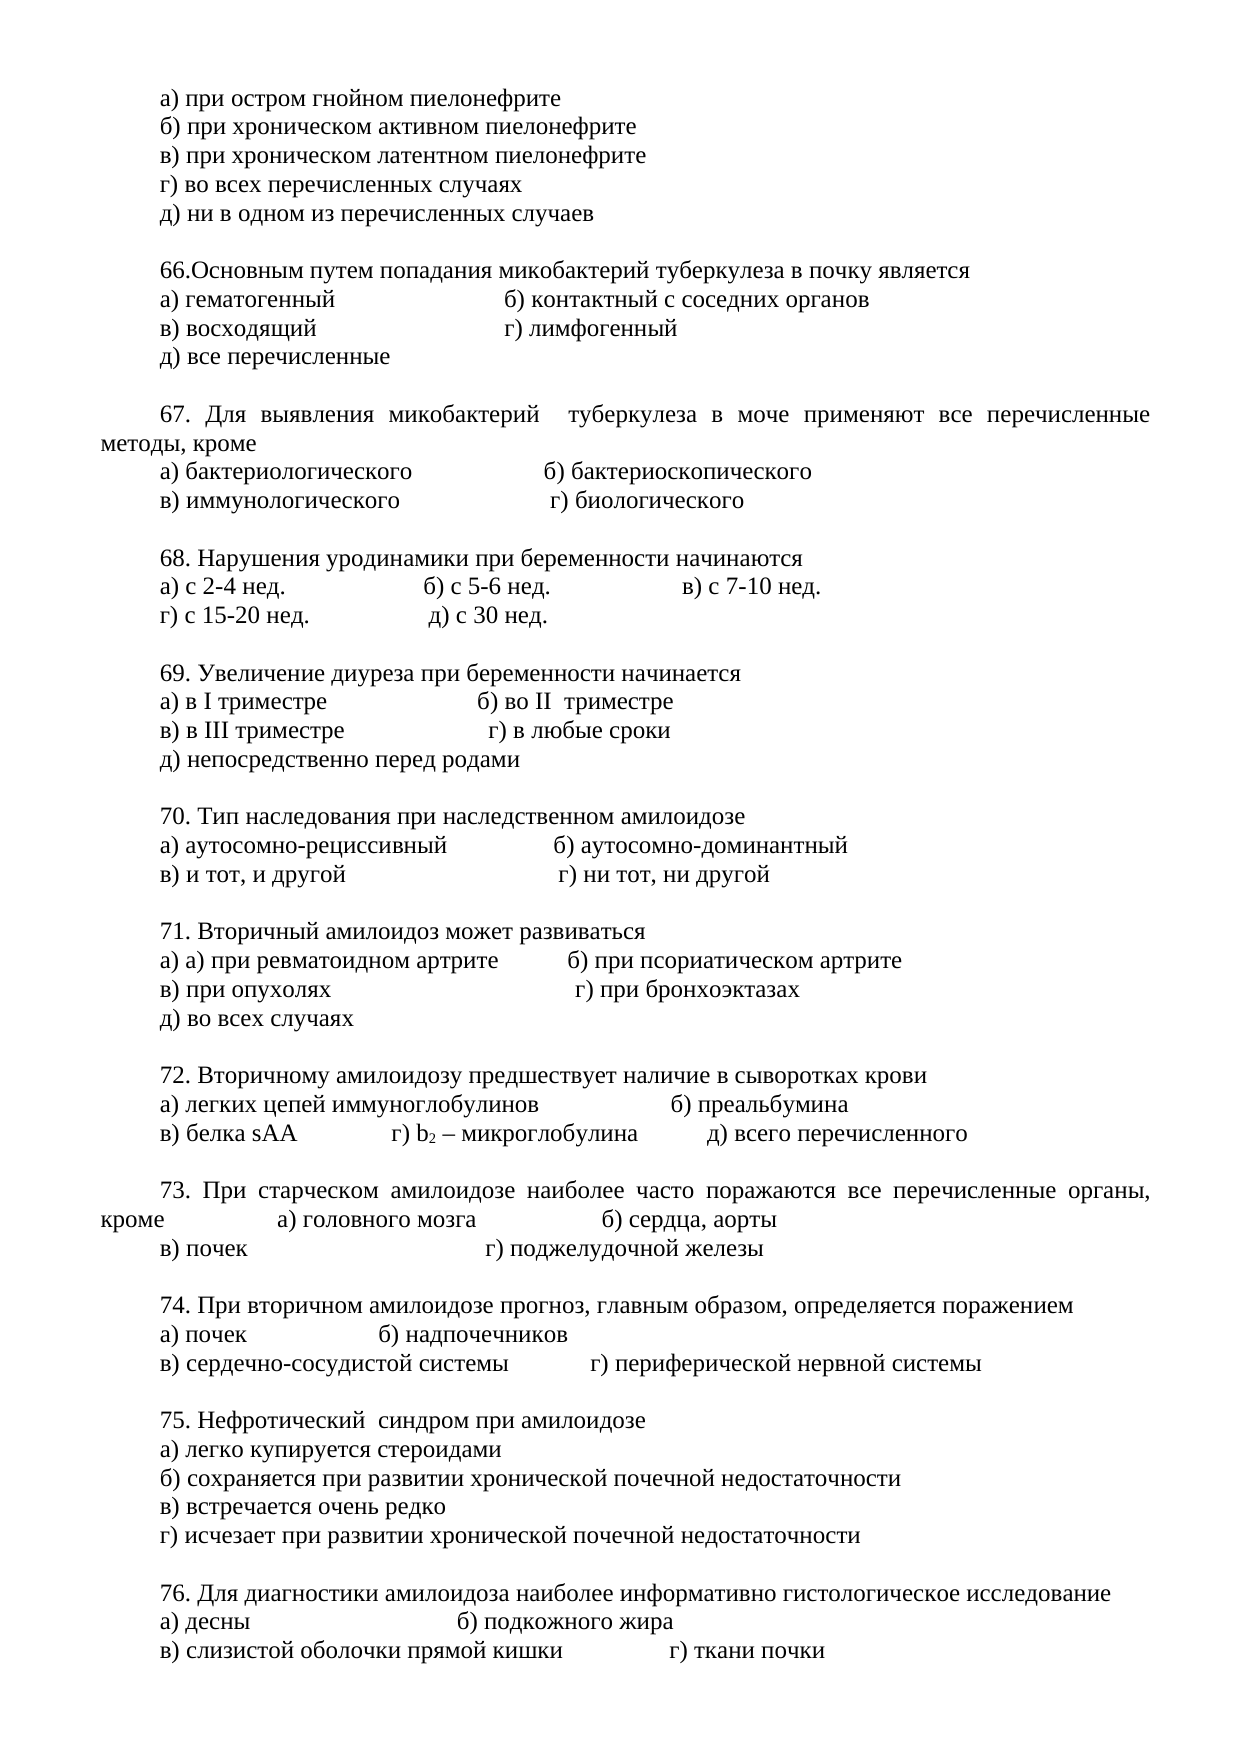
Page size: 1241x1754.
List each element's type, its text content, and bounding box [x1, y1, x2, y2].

text 69. Увеличение диуреза при беременности начинается [100, 658, 1152, 686]
text в) сердечно-сосудистой системы г) периферической нервной системы [100, 1348, 1152, 1376]
text г) во всех перечисленных случаях [100, 169, 1152, 198]
text а) а) при ревматоидном артрите б) при псориатическом артрите [100, 945, 1152, 974]
text 67. Для выявления микобактерий туберкулеза в моче применяют все перечисленные методы, кроме [100, 399, 1152, 456]
text д) ни в одном из перечисленных случаев [100, 198, 1152, 226]
text а) в I триместре б) во II триместре [100, 686, 1152, 715]
text 72. Вторичному амилоидозу предшествует наличие в сыворотках крови [100, 1060, 1152, 1089]
text а) легко купируется стероидами [100, 1434, 1152, 1463]
text а) почек б) надпочечников [100, 1319, 1152, 1348]
text в) слизистой оболочки прямой кишки г) ткани почки [100, 1635, 1152, 1664]
text 75. Нефротический синдром при амилоидозе [100, 1405, 1152, 1434]
text в) в III триместре г) в любые сроки [100, 715, 1152, 744]
text б) сохраняется при развитии хронической почечной недостаточности [100, 1463, 1152, 1491]
text д) все перечисленные [100, 341, 1152, 370]
text в) встречается очень редко [100, 1491, 1152, 1520]
text г) исчезает при развитии хронической почечной недостаточности [100, 1520, 1152, 1549]
text д) во всех случаях [100, 1003, 1152, 1031]
text г) с 15-20 нед. д) с 30 нед. [100, 600, 1152, 629]
text в) почек г) поджелудочной железы [100, 1233, 1152, 1261]
text а) легких цепей иммуноглобулинов б) преальбумина [100, 1089, 1152, 1118]
text в) и тот, и другой г) ни тот, ни другой [100, 859, 1152, 888]
text а) десны б) подкожного жира [100, 1606, 1152, 1635]
text 76. Для диагностики амилоидоза наиболее информативно гистологическое исследование [100, 1578, 1152, 1606]
text а) с 2-4 нед. б) с 5-6 нед. в) с 7-10 нед. [100, 571, 1152, 600]
text 73. При старческом амилоидозе наиболее часто поражаются все перечисленные органы, кроме а) головного мозга б) сердца, аорты [100, 1175, 1152, 1233]
text а) при остром гнойном пиелонефрите [100, 83, 1152, 111]
text а) аутосомно-рециссивный б) аутосомно-доминантный [100, 830, 1152, 859]
text 71. Вторичный амилоидоз может развиваться [100, 916, 1152, 945]
text 68. Нарушения уродинамики при беременности начинаются [100, 543, 1152, 571]
text в) восходящий г) лимфогенный [100, 313, 1152, 341]
text 70. Тип наследования при наследственном амилоидозе [100, 801, 1152, 830]
text д) непосредственно перед родами [100, 744, 1152, 773]
text а) бактериологического б) бактериоскопического [100, 456, 1152, 485]
text б) при хроническом активном пиелонефрите [100, 111, 1152, 140]
text в) при опухолях г) при бронхоэктазах [100, 974, 1152, 1003]
text а) гематогенный б) контактный с соседних органов [100, 284, 1152, 313]
text в) при хроническом латентном пиелонефрите [100, 140, 1152, 169]
text 74. При вторичном амилоидозе прогноз, главным образом, определяется поражением [100, 1290, 1152, 1319]
text 66.Основным путем попадания микобактерий туберкулеза в почку является [100, 255, 1152, 284]
text в) иммунологического г) биологического [100, 485, 1152, 514]
text в) белка sAA г) b2 – микроглобулина д) всего перечисленного [100, 1118, 1152, 1146]
